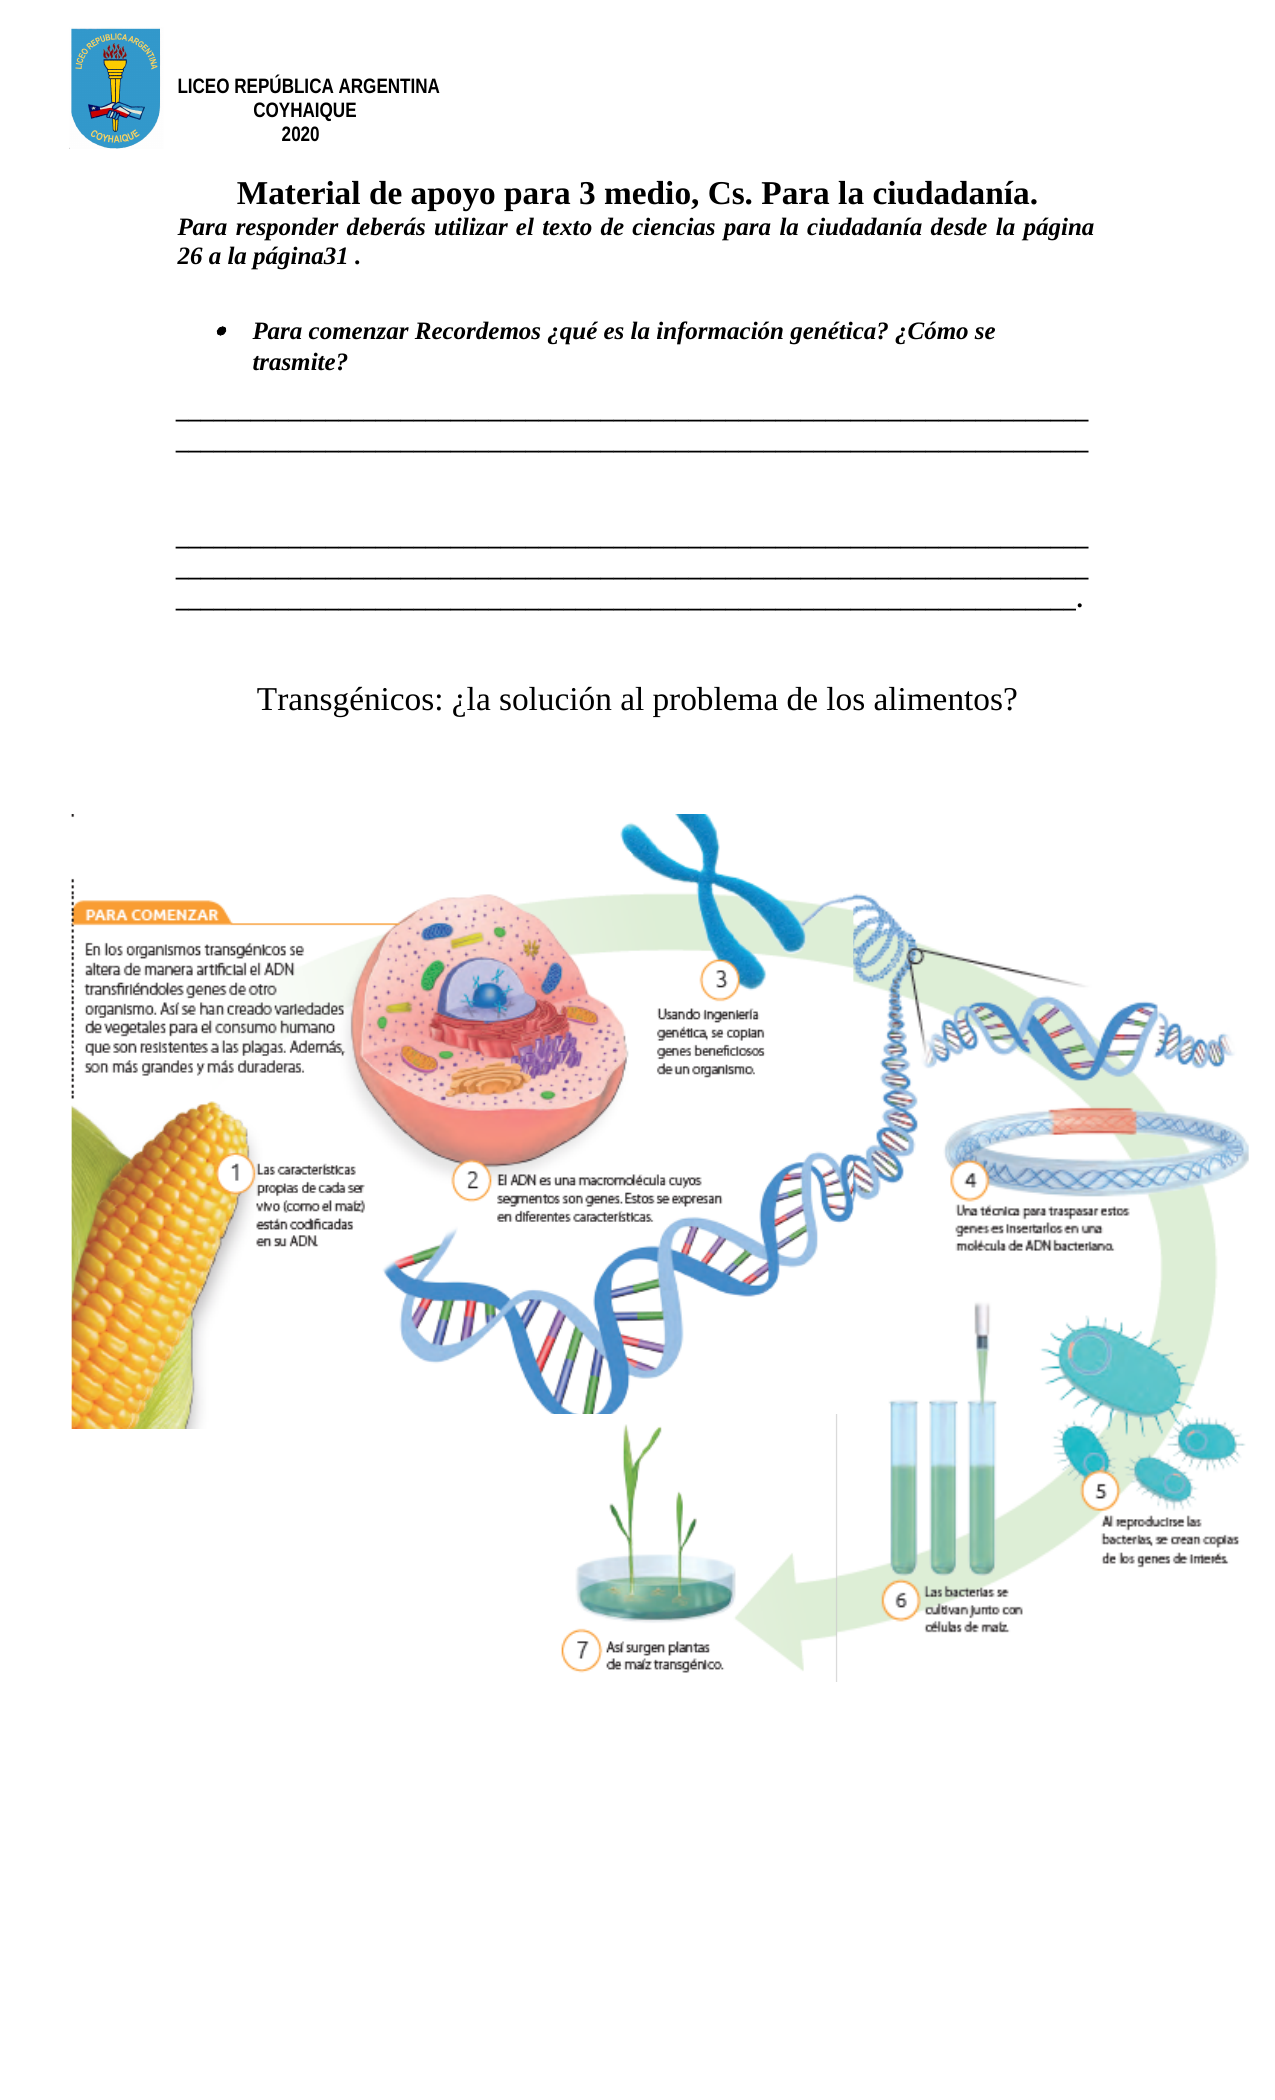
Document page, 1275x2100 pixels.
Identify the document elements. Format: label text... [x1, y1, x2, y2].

text Transgénicos: ¿la solución al problema de los alimentos? [177, 679, 1098, 717]
picture [781, 922, 787, 929]
text Material de apoyo para 3 medio, Cs. Para la ciudadanía. [177, 174, 1098, 212]
text Para responder deberás utilizar el texto de ciencias para la ciudadanía desde la página 26 a la página31 . [177, 212, 1098, 269]
picture [71, 814, 1249, 1682]
text __________________________________________________________________________________________________________________________________________________________________________________________________________________________. [177, 522, 1098, 612]
picture [69, 27, 164, 149]
picture [696, 814, 705, 823]
text __________________________________________________________________________________________________________________________________________________ [177, 395, 1098, 455]
list Para comenzar Recordemos ¿qué es la información genética? ¿Cómo se trasmite? [215, 316, 1098, 376]
